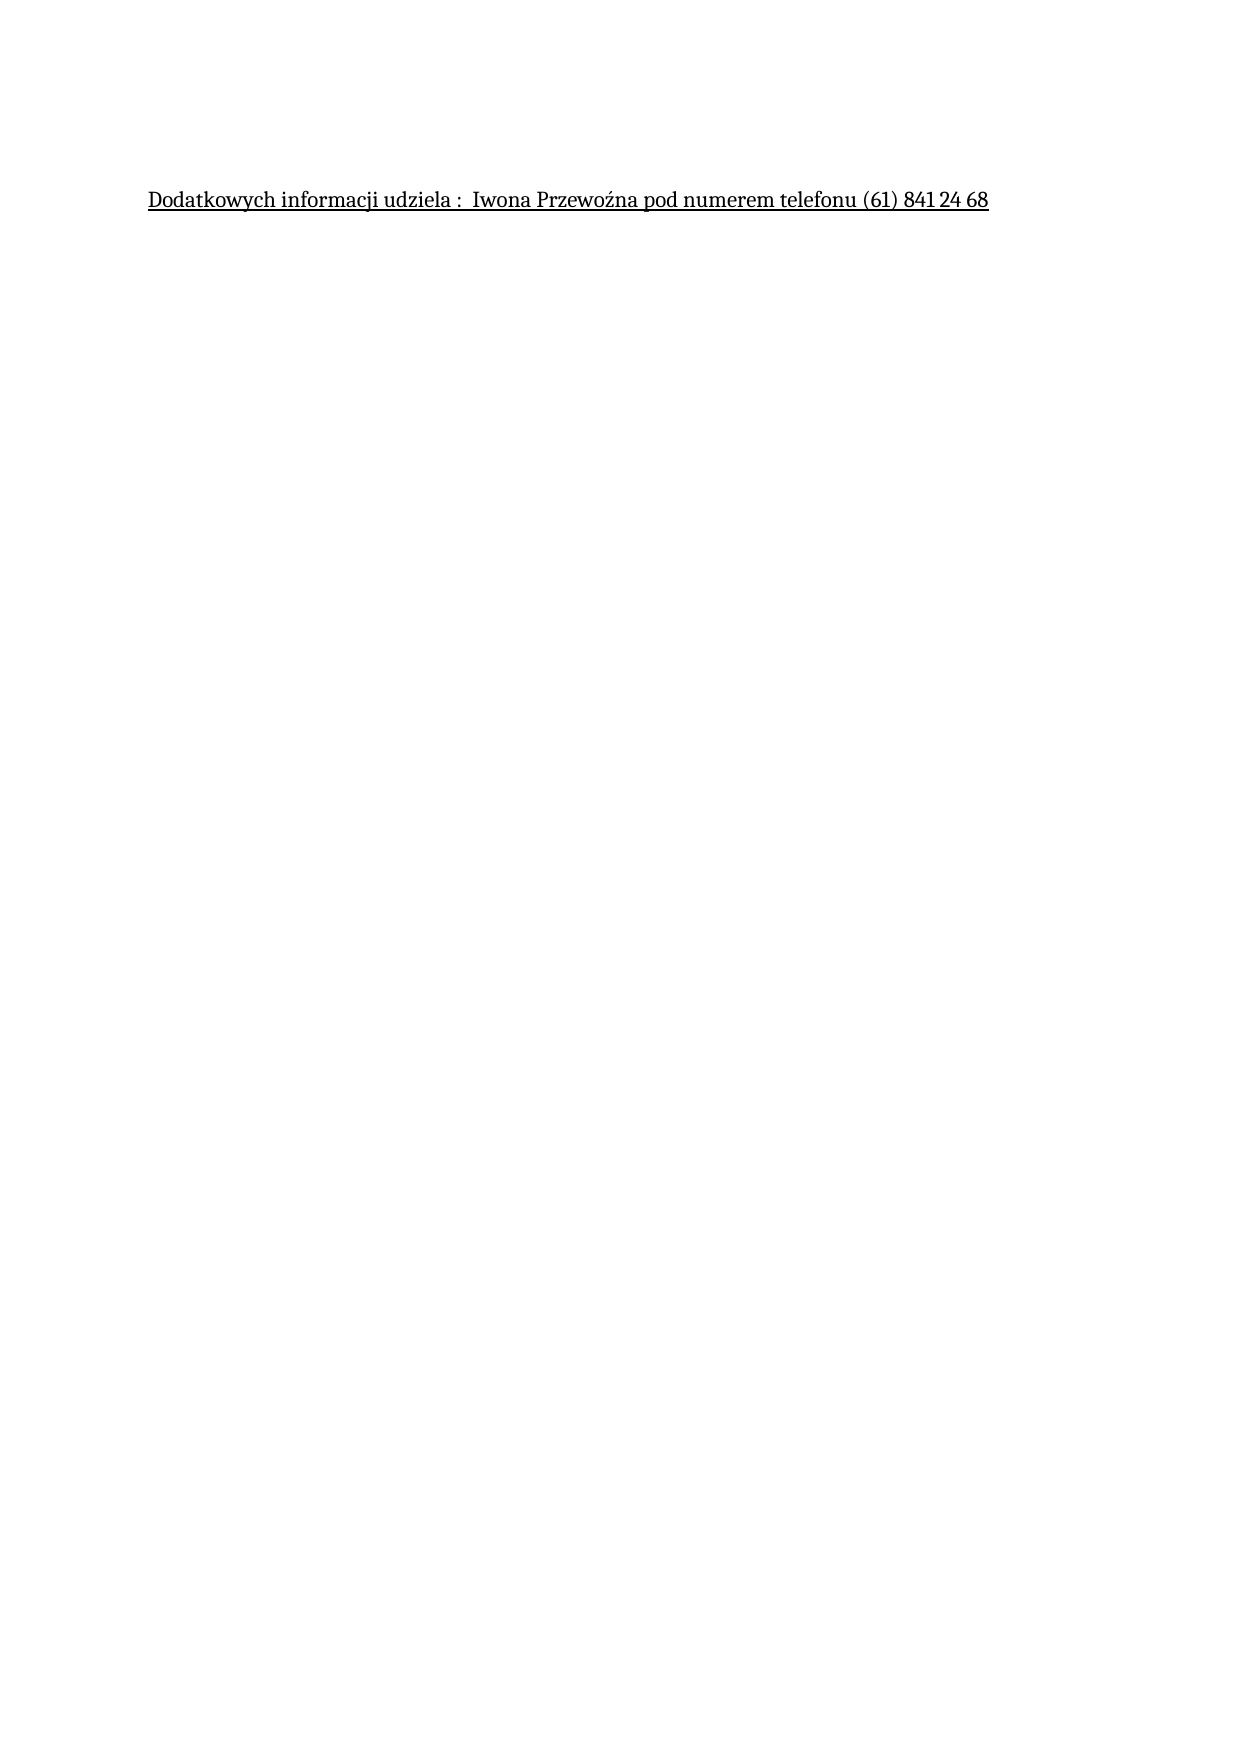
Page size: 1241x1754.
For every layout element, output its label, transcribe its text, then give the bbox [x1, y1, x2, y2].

text Dodatkowych informacji udziela : Iwona Przewoźna pod numerem telefonu (61) 841 24 68 [148, 187, 1093, 213]
